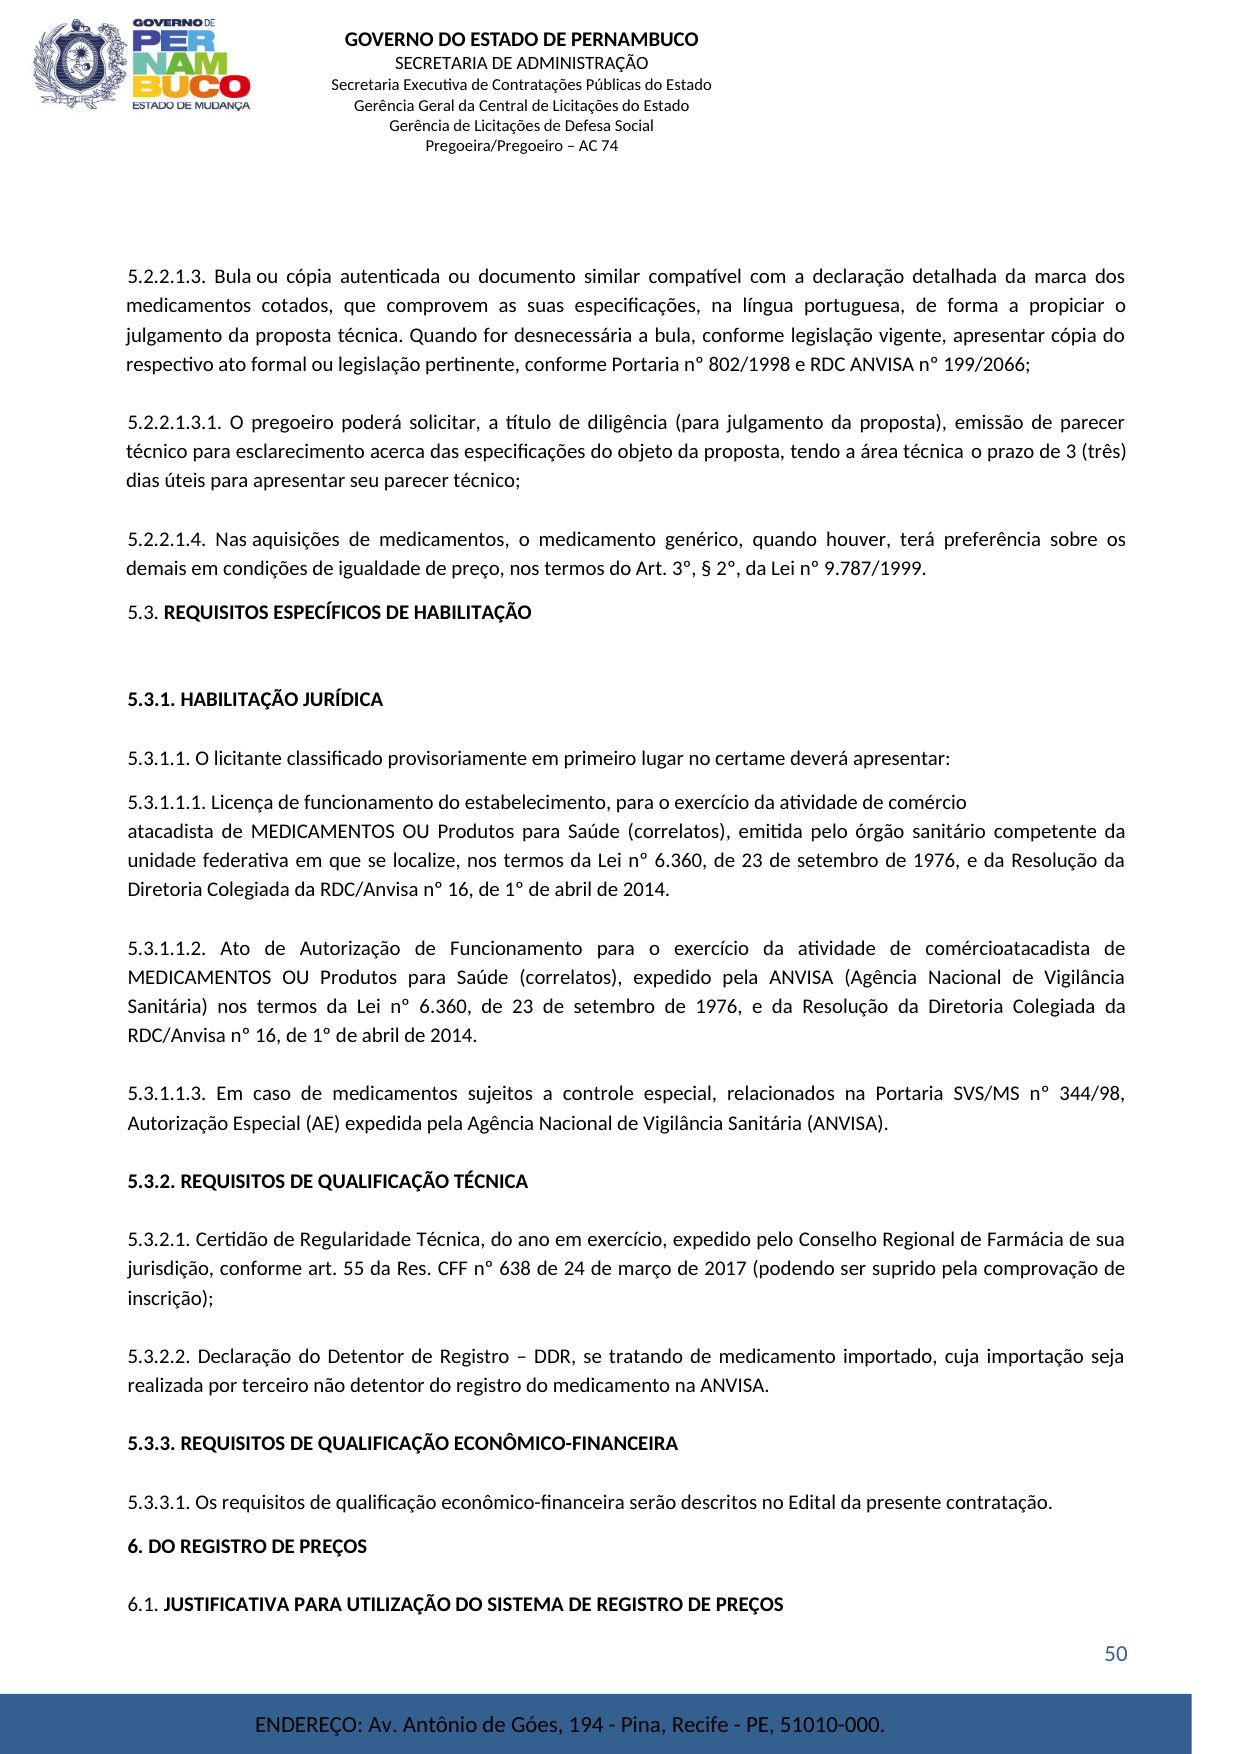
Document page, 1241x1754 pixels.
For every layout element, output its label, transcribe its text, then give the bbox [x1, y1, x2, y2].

picture [23, 10, 259, 116]
text 5.3. REQUISITOS ESPECÍFICOS DE HABILITAÇÃO [126, 599, 1127, 624]
text 5.3.1.1. O licitante classificado provisoriamente em primeiro lugar no certame deverá apresentar: [127, 745, 1127, 770]
text 5.3.1.1.3. Em caso de medicamentos sujeitos a controle especial, relacionados na Portaria SVS/MS nº 344/98, Autorização Especial (AE) expedida pela Agência Nacional de Vigilância Sanitária (ANVISA). [127, 1081, 1127, 1135]
text 5.3.2. REQUISITOS DE QUALIFICAÇÃO TÉCNICA [127, 1168, 1127, 1193]
text 5.2.2.1.3. Bula ou cópia autenticada ou documento similar compatível com a declaração detalhada da marca dos medicamentos cotados, que comprovem as suas especificações, na língua portuguesa, de forma a propiciar o julgamento da proposta técnica. Quando for desnecessária a bula, conforme legislação vigente, apresentar cópia do respectivo ato formal ou legislação pertinente, conforme Portaria nº 802/1998 e RDC ANVISA nº 199/2066; [126, 263, 1127, 376]
text 5.3.2.1. Certidão de Regularidade Técnica, do ano em exercício, expedido pelo Conselho Regional de Farmácia de sua jurisdição, conforme art. 55 da Res. CFF nº 638 de 24 de março de 2017 (podendo ser suprido pela comprovação de inscrição); [127, 1226, 1127, 1310]
text 6.1. JUSTIFICATIVA PARA UTILIZAÇÃO DO SISTEMA DE REGISTRO DE PREÇOS [127, 1591, 1127, 1617]
text 5.2.2.1.4. Nas aquisições de medicamentos, o medicamento genérico, quando houver, terá preferência sobre os demais em condições de igualdade de preço, nos termos do Art. 3º, § 2º, da Lei nº 9.787/1999. [126, 526, 1127, 581]
text 5.3.1.1.1. Licença de funcionamento do estabelecimento, para o exercício da atividade de comércio [127, 789, 1127, 814]
text 5.3.3.1. Os requisitos de qualificação econômico-financeira serão descritos no Edital da presente contratação. [127, 1489, 1127, 1514]
text atacadista de MEDICAMENTOS OU Produtos para Saúde (correlatos), emitida pelo órgão sanitário competente da unidade federativa em que se localize, nos termos da Lei nº 6.360, de 23 de setembro de 1976, e da Resolução da Diretoria Colegiada da RDC/Anvisa nº 16, de 1º de abril de 2014. [127, 818, 1127, 902]
text 5.3.1.1.2. Ato de Autorização de Funcionamento para o exercício da atividade de comércioatacadista de MEDICAMENTOS OU Produtos para Saúde (correlatos), expedido pela ANVISA (Agência Nacional de Vigilância Sanitária) nos termos da Lei nº 6.360, de 23 de setembro de 1976, e da Resolução da Diretoria Colegiada da RDC/Anvisa nº 16, de 1º de abril de 2014. [127, 935, 1127, 1048]
text 5.3.1. HABILITAÇÃO JURÍDICA [127, 687, 1127, 712]
text 5.3.2.2. Declaração do Detentor de Registro – DDR, se tratando de medicamento importado, cuja importação seja realizada por terceiro não detentor do registro do medicamento na ANVISA. [127, 1343, 1127, 1398]
text 6. DO REGISTRO DE PREÇOS [127, 1533, 1127, 1558]
text 5.2.2.1.3.1. O pregoeiro poderá solicitar, a título de diligência (para julgamento da proposta), emissão de parecer técnico para esclarecimento acerca das especificações do objeto da proposta, tendo a área técnica o prazo de 3 (três) dias úteis para apresentar seu parecer técnico; [126, 409, 1127, 493]
text 5.3.3. REQUISITOS DE QUALIFICAÇÃO ECONÔMICO-FINANCEIRA [127, 1431, 1127, 1456]
